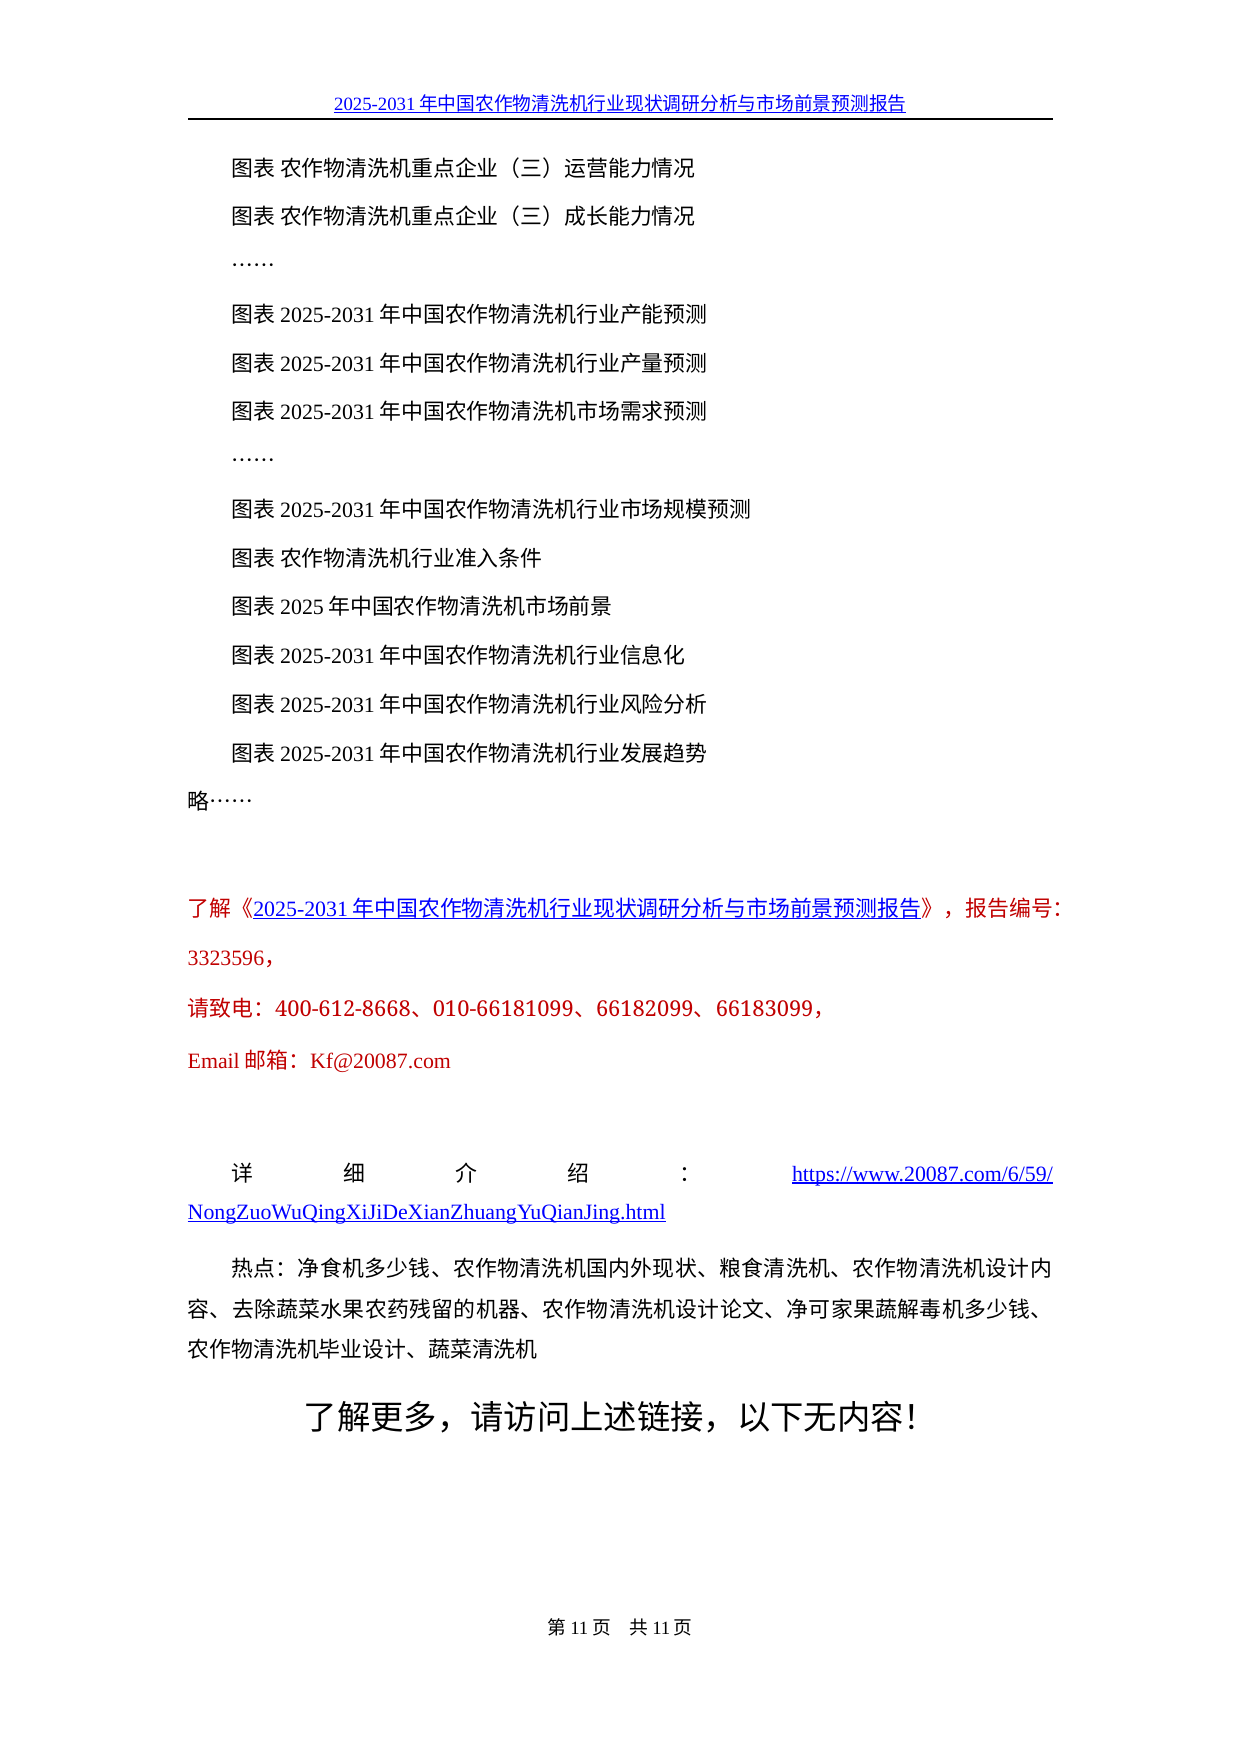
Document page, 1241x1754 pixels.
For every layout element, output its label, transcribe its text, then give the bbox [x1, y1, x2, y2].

text 热点：净食机多少钱、农作物清洗机国内外现状、粮食清洗机、农作物清洗机设计内容、去除蔬菜水果农药残留的机器、农作物清洗机设计论文、净可家果蔬解毒机多少钱、农作物清洗机毕业设计、蔬菜清洗机 [187, 1251, 1053, 1364]
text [187, 150, 1053, 816]
title 了解更多，请访问上述链接，以下无内容！ [187, 1382, 1053, 1447]
text 请致电：400-612-8668、010-66181099、66182099、66183099， [187, 991, 1053, 1023]
text 了解《2025-2031年中国农作物清洗机行业现状调研分析与市场前景预测报告》，报告编号：3323596， [187, 890, 1053, 972]
text Email邮箱：Kf@20087.com [187, 1042, 1053, 1075]
text 详细介绍：https://www.20087.com/6/59/NongZuoWuQingXiJiDeXianZhuangYuQianJing.html [187, 1155, 1053, 1228]
